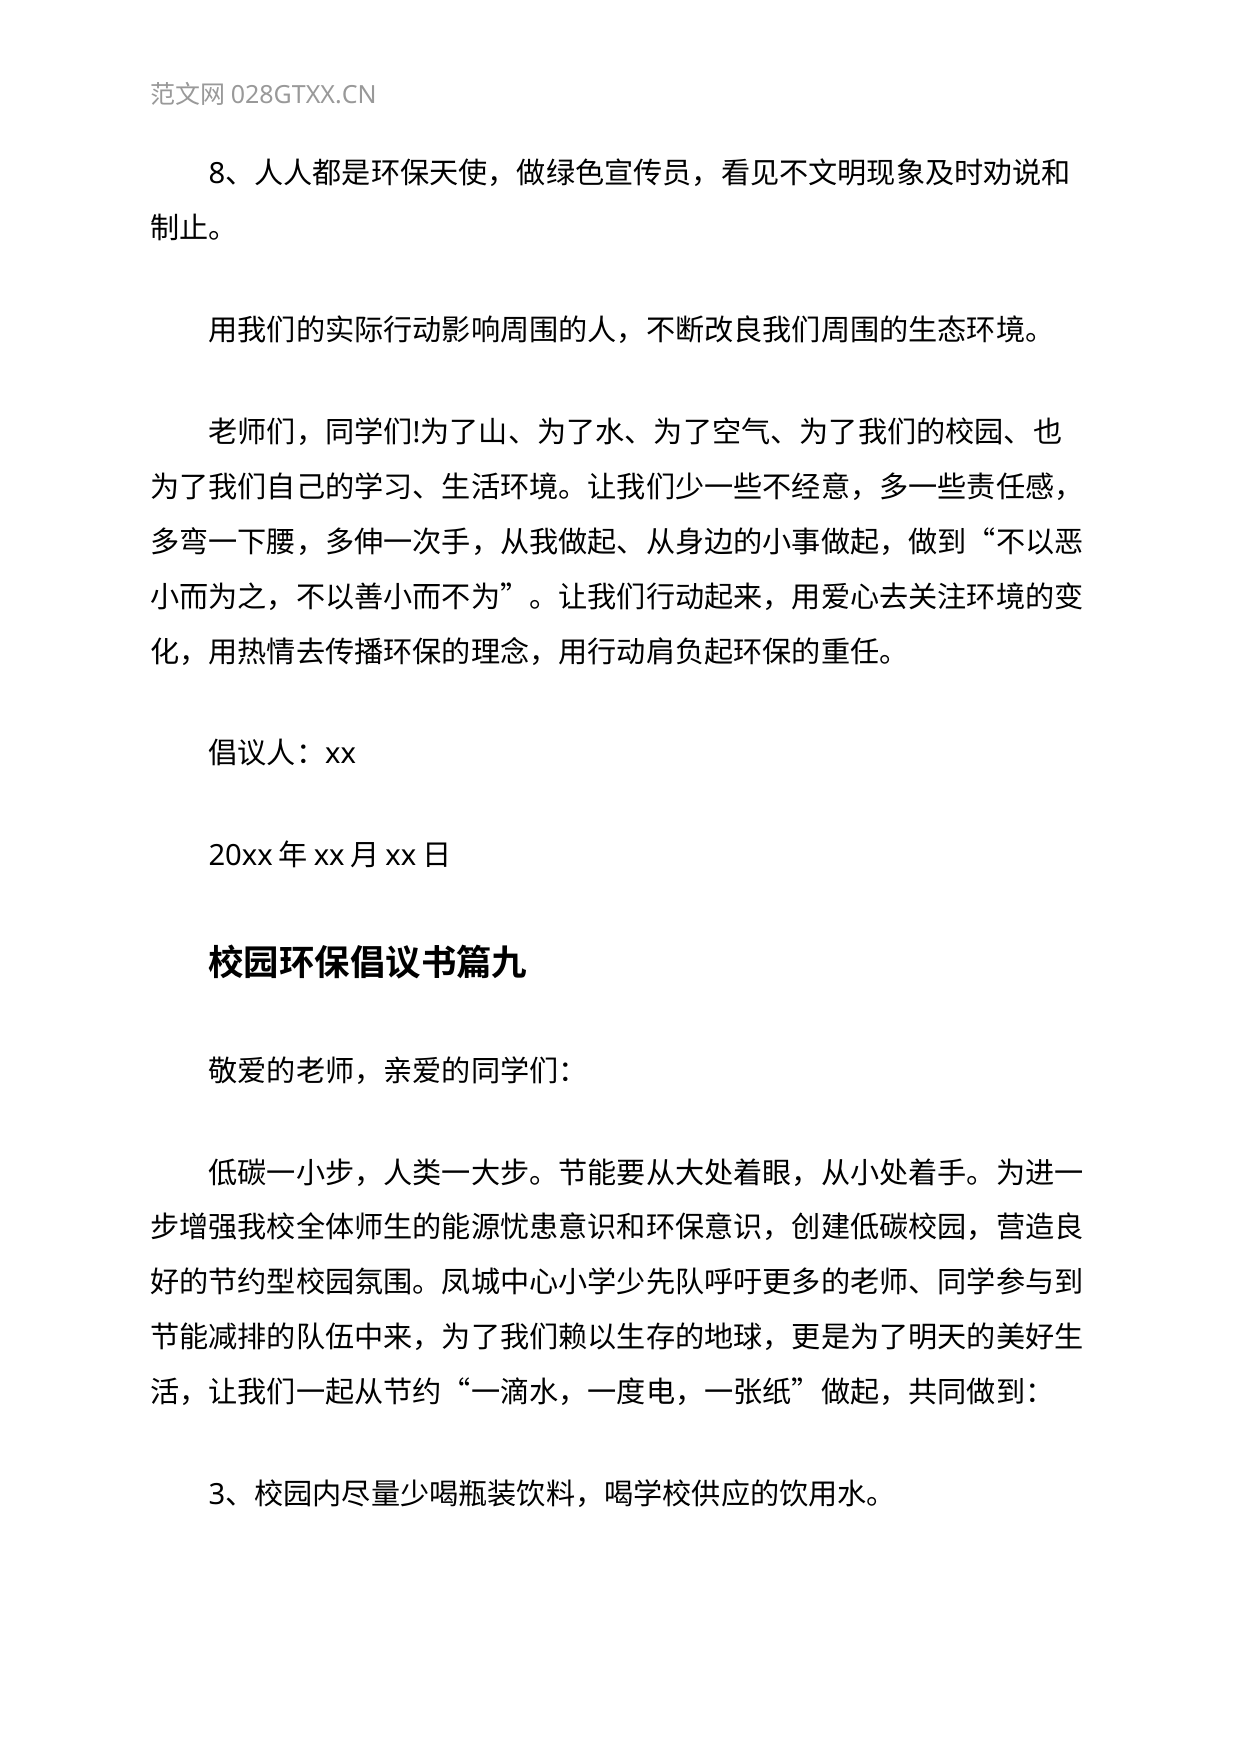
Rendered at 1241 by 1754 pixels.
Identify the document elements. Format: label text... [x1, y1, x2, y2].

text 老师们，同学们!为了山、为了水、为了空气、为了我们的校园、也为了我们自己的学习、生活环境。让我们少一些不经意，多一些责任感，多弯一下腰，多伸一次手，从我做起、从身边的小事做起，做到“不以恶小而为之，不以善小而不为”。让我们行动起来，用爱心去关注环境的变化，用热情去传播环保的理念，用行动肩负起环保的重任。 [150, 408, 1090, 671]
text 8、人人都是环保天使，做绿色宣传员，看见不文明现象及时劝说和制止。 [150, 150, 1090, 247]
text 校园环保倡议书篇九 [150, 934, 1090, 985]
text 敬爱的老师，亲爱的同学们： [150, 1047, 1090, 1090]
text 3、校园内尽量少喝瓶装饮料，喝学校供应的饮用水。 [150, 1471, 1090, 1513]
text 倡议人：xx [150, 730, 1090, 772]
text 用我们的实际行动影响周围的人，不断改良我们周围的生态环境。 [150, 307, 1090, 349]
text 低碳一小步，人类一大步。节能要从大处着眼，从小处着手。为进一步增强我校全体师生的能源忧患意识和环保意识，创建低碳校园，营造良好的节约型校园氛围。凤城中心小学少先队呼吁更多的老师、同学参与到节能减排的队伍中来，为了我们赖以生存的地球，更是为了明天的美好生活，让我们一起从节约“一滴水，一度电，一张纸”做起，共同做到： [150, 1149, 1090, 1411]
text 20xx年xx月xx日 [150, 832, 1090, 874]
